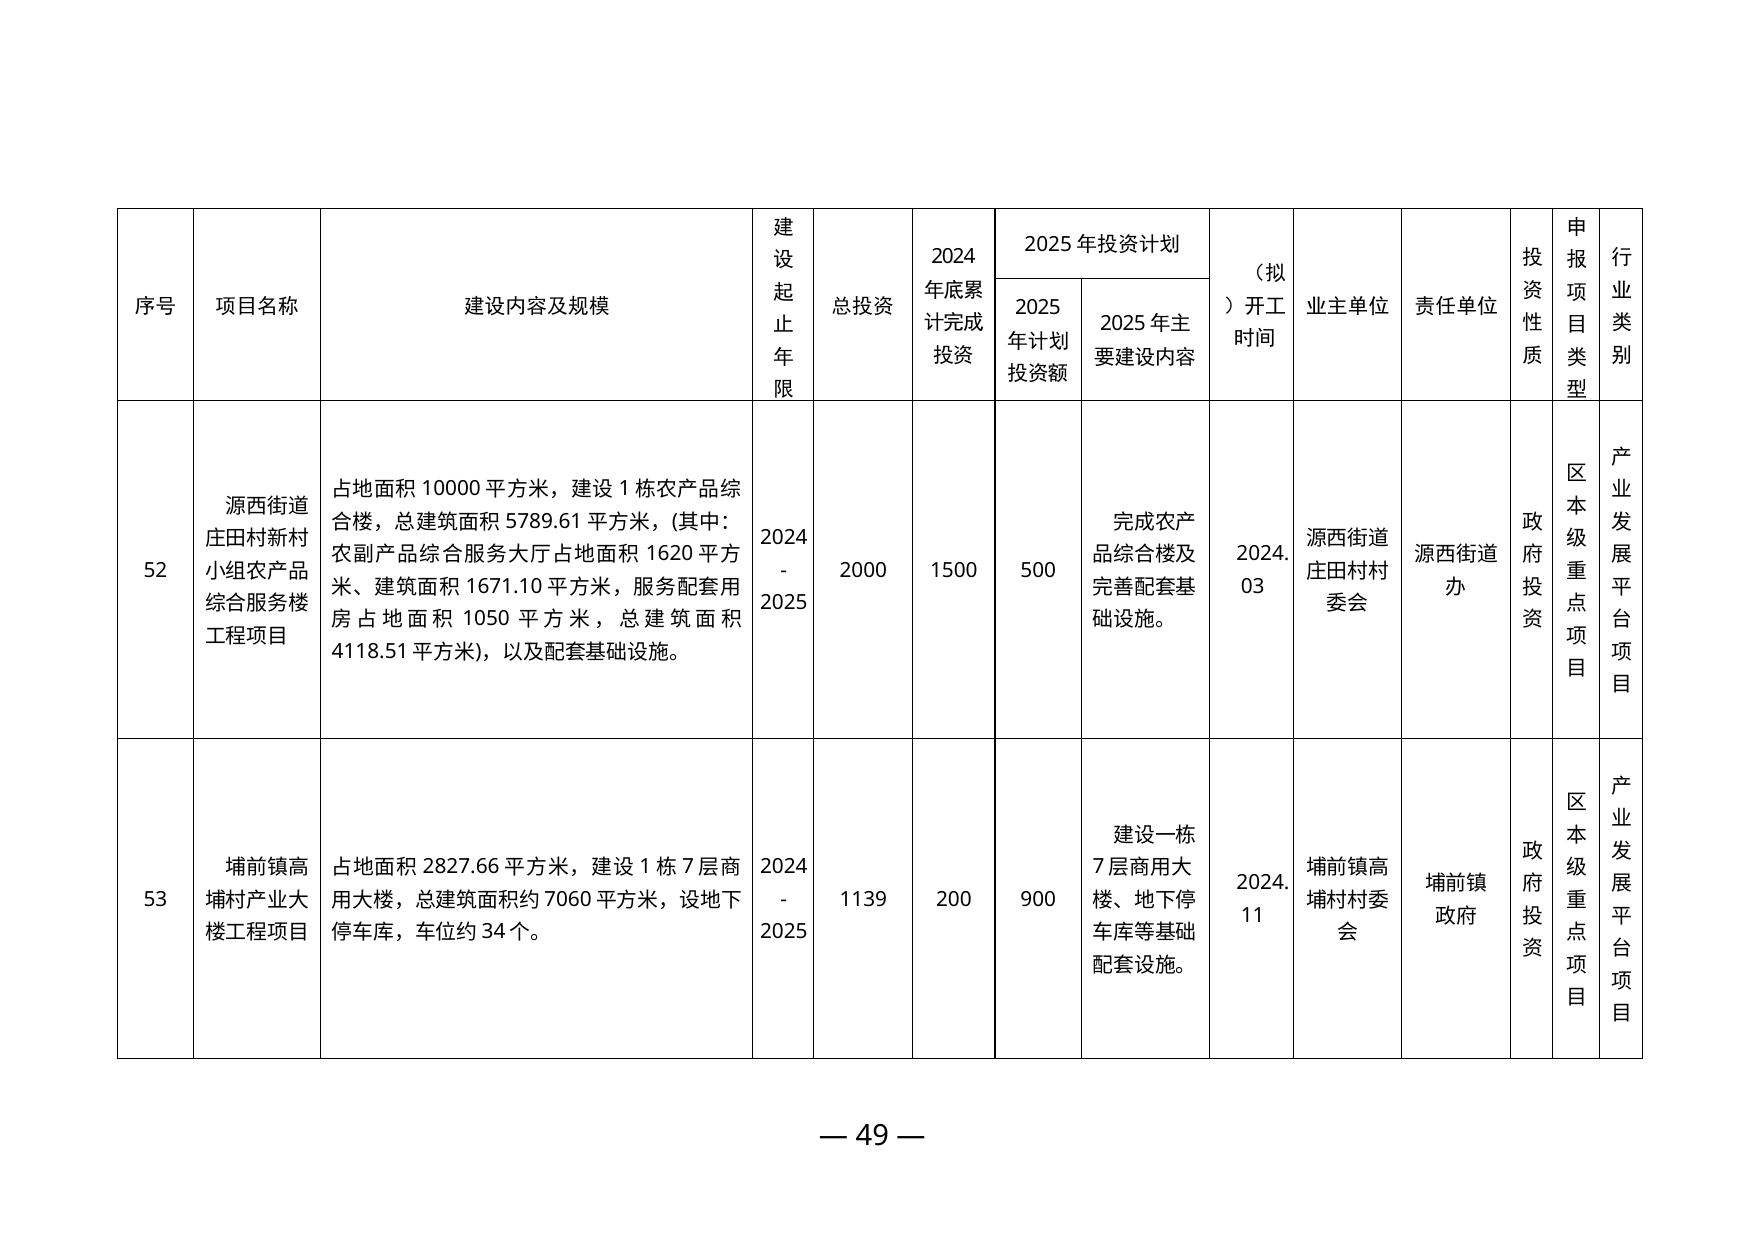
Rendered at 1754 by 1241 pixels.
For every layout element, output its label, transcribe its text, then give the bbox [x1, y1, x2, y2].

table_cell 埔前镇高埔村产业大楼工程项目 [194, 739, 320, 1057]
table_cell 2000 [814, 401, 912, 738]
table_cell 2024 - 2025 [753, 739, 813, 1057]
table_cell 源西街道庄田村新村小组农产品综合服务楼工程项目 [194, 401, 320, 738]
table_cell 产业发展平台项目 [1600, 739, 1642, 1057]
table_cell 政府投资 [1511, 401, 1552, 738]
table_cell 53 [118, 739, 193, 1057]
table_header 申报项目类型 [1553, 209, 1599, 399]
table_cell 2025年主要建设内容 [1082, 279, 1209, 399]
table_cell 2024.11 [1210, 739, 1293, 1057]
table_header （拟）开工时间 [1210, 209, 1293, 399]
table_cell 源西街道庄田村村委会 [1294, 401, 1401, 738]
table_cell 52 [118, 401, 193, 738]
table_header 总投资 [814, 209, 912, 399]
table_cell 区本级重点项目 [1553, 401, 1599, 738]
table_header 项目名称 [194, 209, 320, 399]
table_header 责任单位 [1402, 209, 1510, 399]
table_header 建设内容及规模 [321, 209, 752, 399]
table_header 序号 [118, 209, 193, 399]
table_cell 占地面积2827.66平方米，建设1栋7层商用大楼，总建筑面积约7060平方米，设地下停车库，车位约34个。 [321, 739, 752, 1057]
table_cell 源西街道办 [1402, 401, 1510, 738]
table_cell 埔前镇高埔村村委会 [1294, 739, 1401, 1057]
table_cell 区本级重点项目 [1553, 739, 1599, 1057]
table_cell 2024 - 2025 [753, 401, 813, 738]
table_cell 埔前镇 政府 [1402, 739, 1510, 1057]
table_cell 500 [996, 401, 1081, 738]
table_header 行业类别 [1600, 209, 1642, 399]
table_cell 产业发展平台项目 [1600, 401, 1642, 738]
table_cell 1500 [913, 401, 994, 738]
table_header 2024年底累计完成投资 [913, 209, 994, 399]
table_header 2025年投资计划 [996, 209, 1209, 277]
table_cell 建设一栋7层商用大楼、地下停车库等基础配套设施。 [1082, 739, 1209, 1057]
table_cell 1139 [814, 739, 912, 1057]
table_header 投资性质 [1511, 209, 1552, 399]
table_cell 政府投资 [1511, 739, 1552, 1057]
table_cell 占地面积10000平方米，建设1栋农产品综合楼，总建筑面积5789.61平方米，(其中：农副产品综合服务大厅占地面积1620平方米、建筑面积1671.10平方米，服务配套用房占地面积1050平方米，总建筑面积4118.51平方米)，以及配套基础设施。 [321, 401, 752, 738]
table_header 业主单位 [1294, 209, 1401, 399]
table_cell 900 [996, 739, 1081, 1057]
table_cell 200 [913, 739, 994, 1057]
table_cell 2025年计划投资额 [996, 279, 1081, 399]
table_cell 完成农产品综合楼及完善配套基础设施。 [1082, 401, 1209, 738]
table_cell 2024.03 [1210, 401, 1293, 738]
table_header 建设起止年限 [753, 209, 813, 399]
